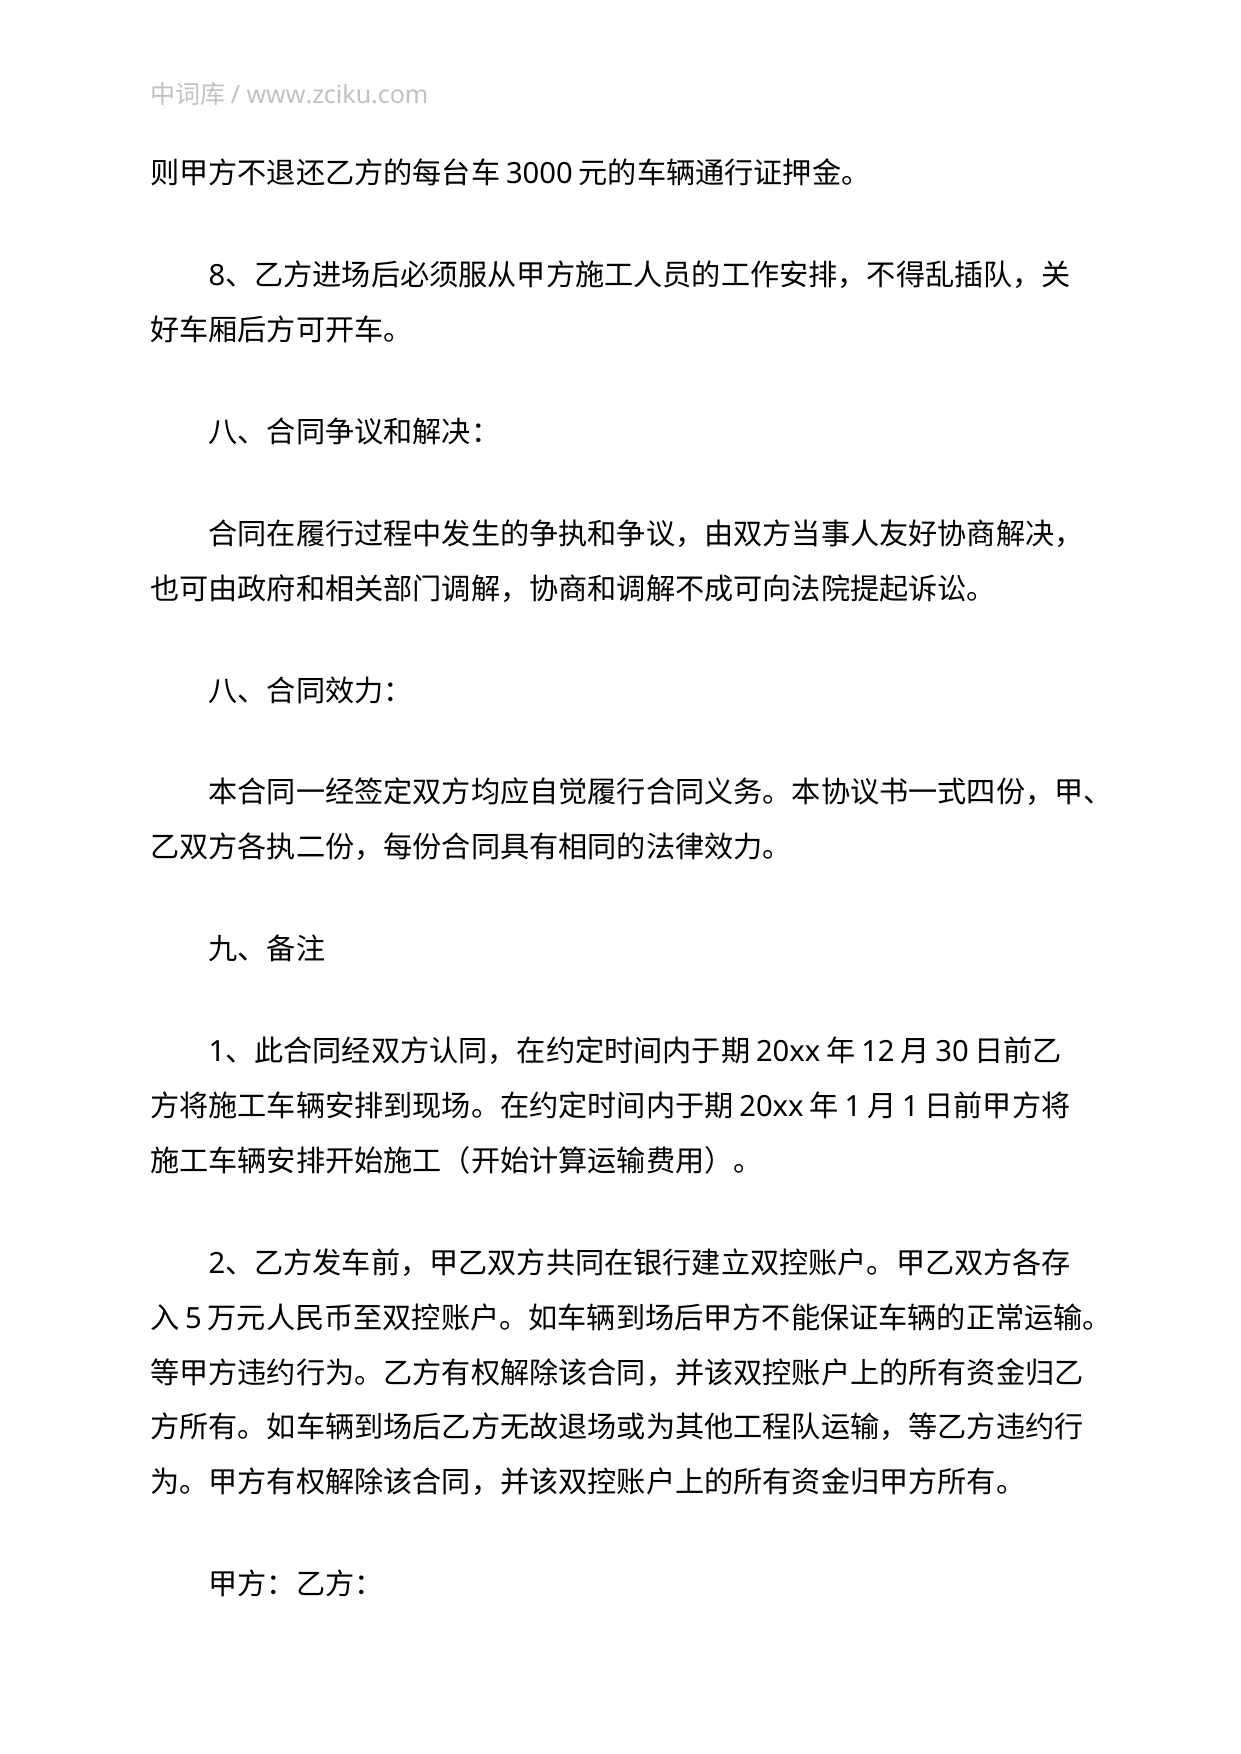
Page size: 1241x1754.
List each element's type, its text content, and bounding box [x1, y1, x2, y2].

text 八、合同效力： [150, 667, 1090, 709]
text 八、合同争议和解决： [150, 409, 1090, 451]
text 本合同一经签定双方均应自觉履行合同义务。本协议书一式四份，甲、乙双方各执二份，每份合同具有相同的法律效力。 [150, 769, 1090, 866]
text 九、备注 [150, 926, 1090, 968]
text 2、乙方发车前，甲乙双方共同在银行建立双控账户。甲乙双方各存入5万元人民币至双控账户。如车辆到场后甲方不能保证车辆的正常运输。等甲方违约行为。乙方有权解除该合同，并该双控账户上的所有资金归乙方所有。如车辆到场后乙方无故退场或为其他工程队运输，等乙方违约行为。甲方有权解除该合同，并该双控账户上的所有资金归甲方所有。 [150, 1239, 1090, 1501]
text 1、此合同经双方认同，在约定时间内于期20xx年12月30日前乙方将施工车辆安排到现场。在约定时间内于期20xx年1月1日前甲方将施工车辆安排开始施工（开始计算运输费用）。 [150, 1027, 1090, 1180]
text 甲方：乙方： [150, 1561, 1090, 1603]
text 8、乙方进场后必须服从甲方施工人员的工作安排，不得乱插队，关好车厢后方可开车。 [150, 252, 1090, 349]
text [150, 150, 1090, 192]
text 合同在履行过程中发生的争执和争议，由双方当事人友好协商解决，也可由政府和相关部门调解，协商和调解不成可向法院提起诉讼。 [150, 511, 1090, 608]
